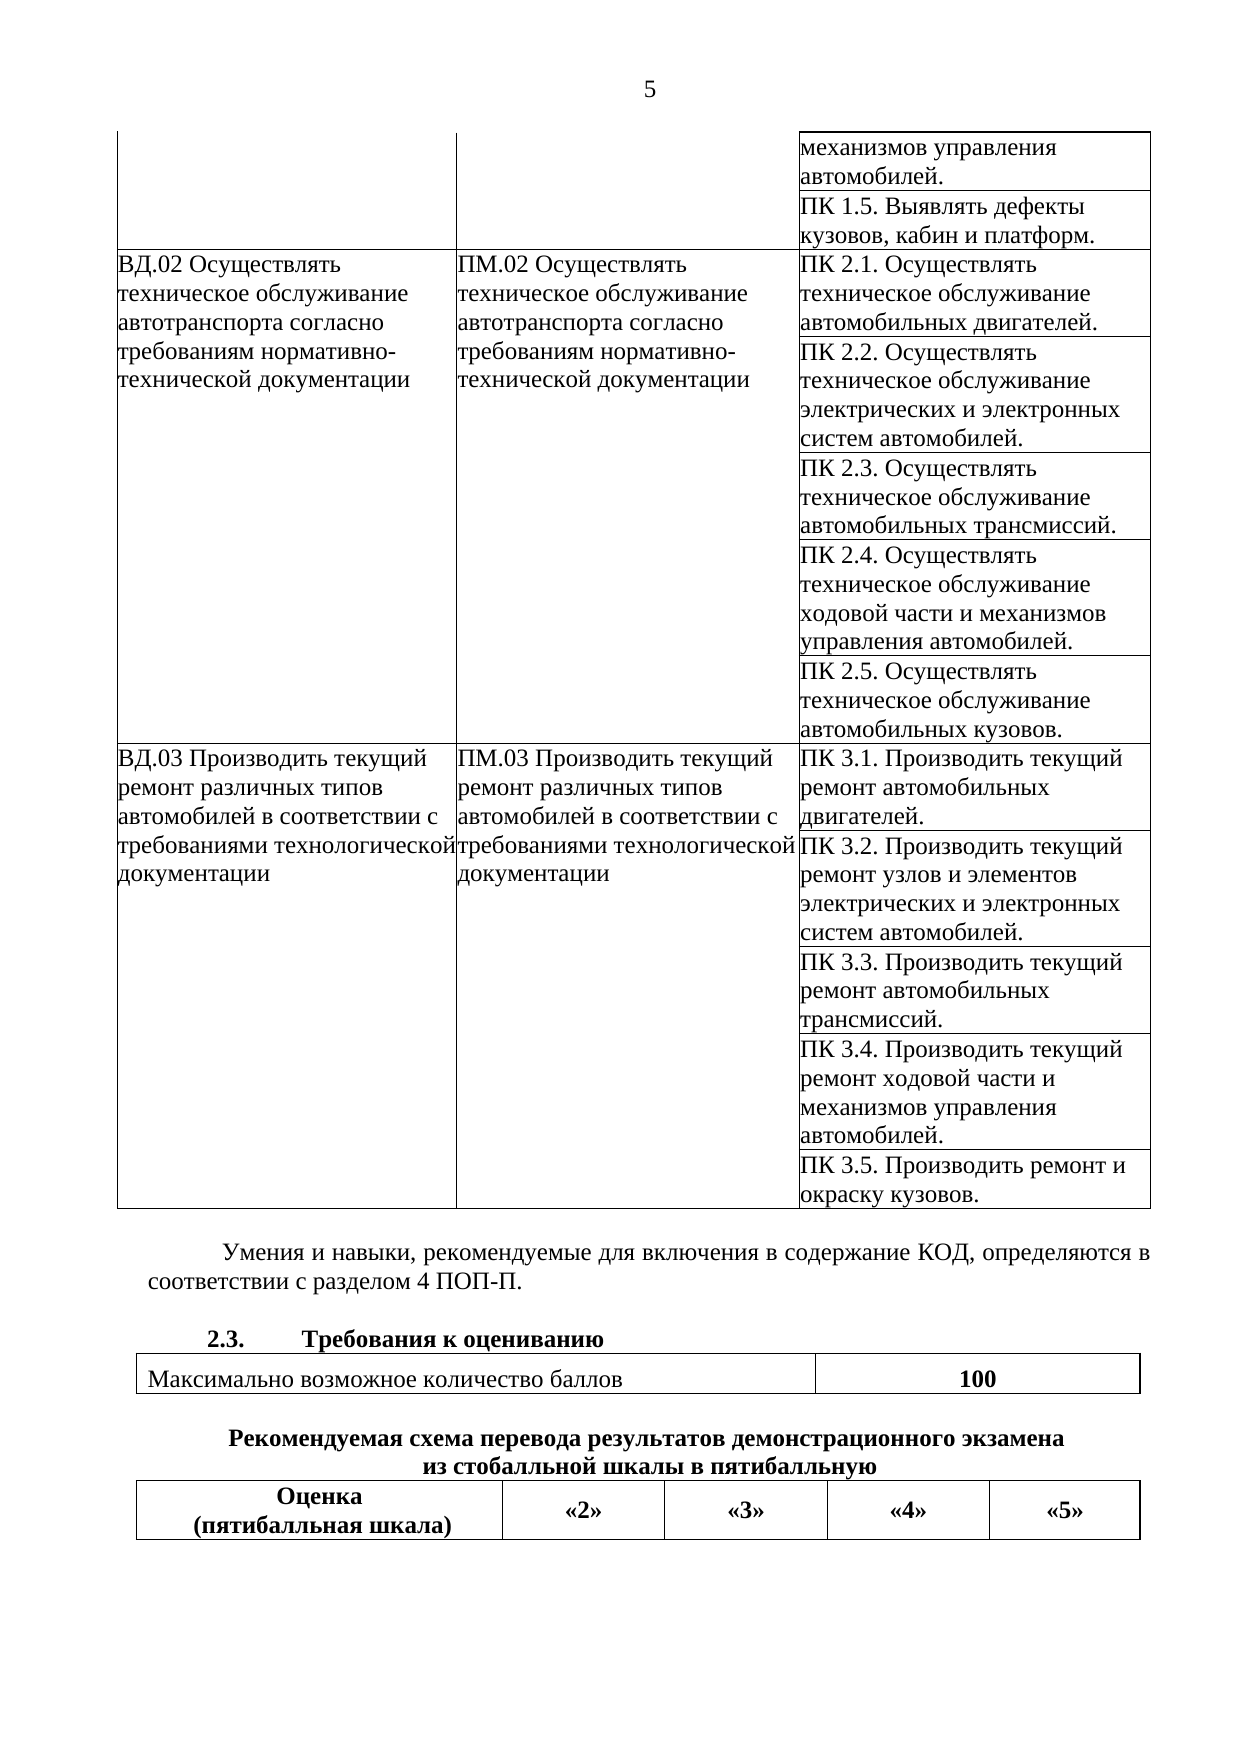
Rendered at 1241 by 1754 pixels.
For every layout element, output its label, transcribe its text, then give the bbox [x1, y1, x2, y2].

table_header «5» [990, 1481, 1139, 1539]
table_cell ПК 3.4. Производить текущий ремонт ходовой части и механизмов управления автомобилей. [800, 1034, 1150, 1149]
text Умения и навыки, рекомендуемые для включения в содержание КОД, определяются в соответствии с разделом 4 ПОП-П. [148, 1237, 1152, 1295]
table_cell ВД.02 Осуществлять техническое обслуживание автотранспорта согласно требованиям нормативно-технической документации [118, 250, 456, 742]
table_cell ПК 3.3. Производить текущий ремонт автомобильных трансмиссий. [800, 947, 1150, 1033]
table_cell ПК 1.5. Выявлять дефекты кузовов, кабин и платформ. [800, 191, 1150, 248]
table_header «3» [665, 1481, 827, 1539]
table_header «4» [828, 1481, 989, 1539]
table_cell ПК 2.3. Осуществлять техническое обслуживание автомобильных трансмиссий. [800, 453, 1150, 539]
table_cell ПК 3.5. Производить ремонт и окраску кузовов. [800, 1150, 1150, 1208]
table_header 100 [816, 1354, 1139, 1393]
table_header Оценка (пятибалльная шкала) [137, 1481, 502, 1539]
table_header Максимально возможное количество баллов [137, 1354, 815, 1393]
table_cell ПК 2.5. Осуществлять техническое обслуживание автомобильных кузовов. [800, 656, 1150, 742]
text Рекомендуемая схема перевода результатов демонстрационного экзамена из стобалльной шкалы в пятибалльную [148, 1423, 1152, 1480]
table_cell ПК 3.1. Производить текущий ремонт автомобильных двигателей. [800, 744, 1150, 830]
table_cell ПК 3.2. Производить текущий ремонт узлов и элементов электрических и электронных систем автомобилей. [800, 831, 1150, 946]
table_cell ПК 2.2. Осуществлять техническое обслуживание электрических и электронных систем автомобилей. [800, 337, 1150, 452]
table_cell ПК 2.4. Осуществлять техническое обслуживание ходовой части и механизмов управления автомобилей. [800, 540, 1150, 655]
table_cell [800, 133, 1150, 190]
table_header «2» [503, 1481, 664, 1539]
list Требования к оцениванию [148, 1324, 1152, 1352]
table_cell ПМ.03 Производить текущий ремонт различных типов автомобилей в соответствии с требованиями технологической документации [457, 744, 799, 1208]
table_cell ВД.03 Производить текущий ремонт различных типов автомобилей в соответствии с требованиями технологической документации [118, 744, 456, 1208]
table_cell ПК 2.1. Осуществлять техническое обслуживание автомобильных двигателей. [800, 250, 1150, 336]
table_cell ПМ.02 Осуществлять техническое обслуживание автотранспорта согласно требованиям нормативно-технической документации [457, 250, 799, 742]
